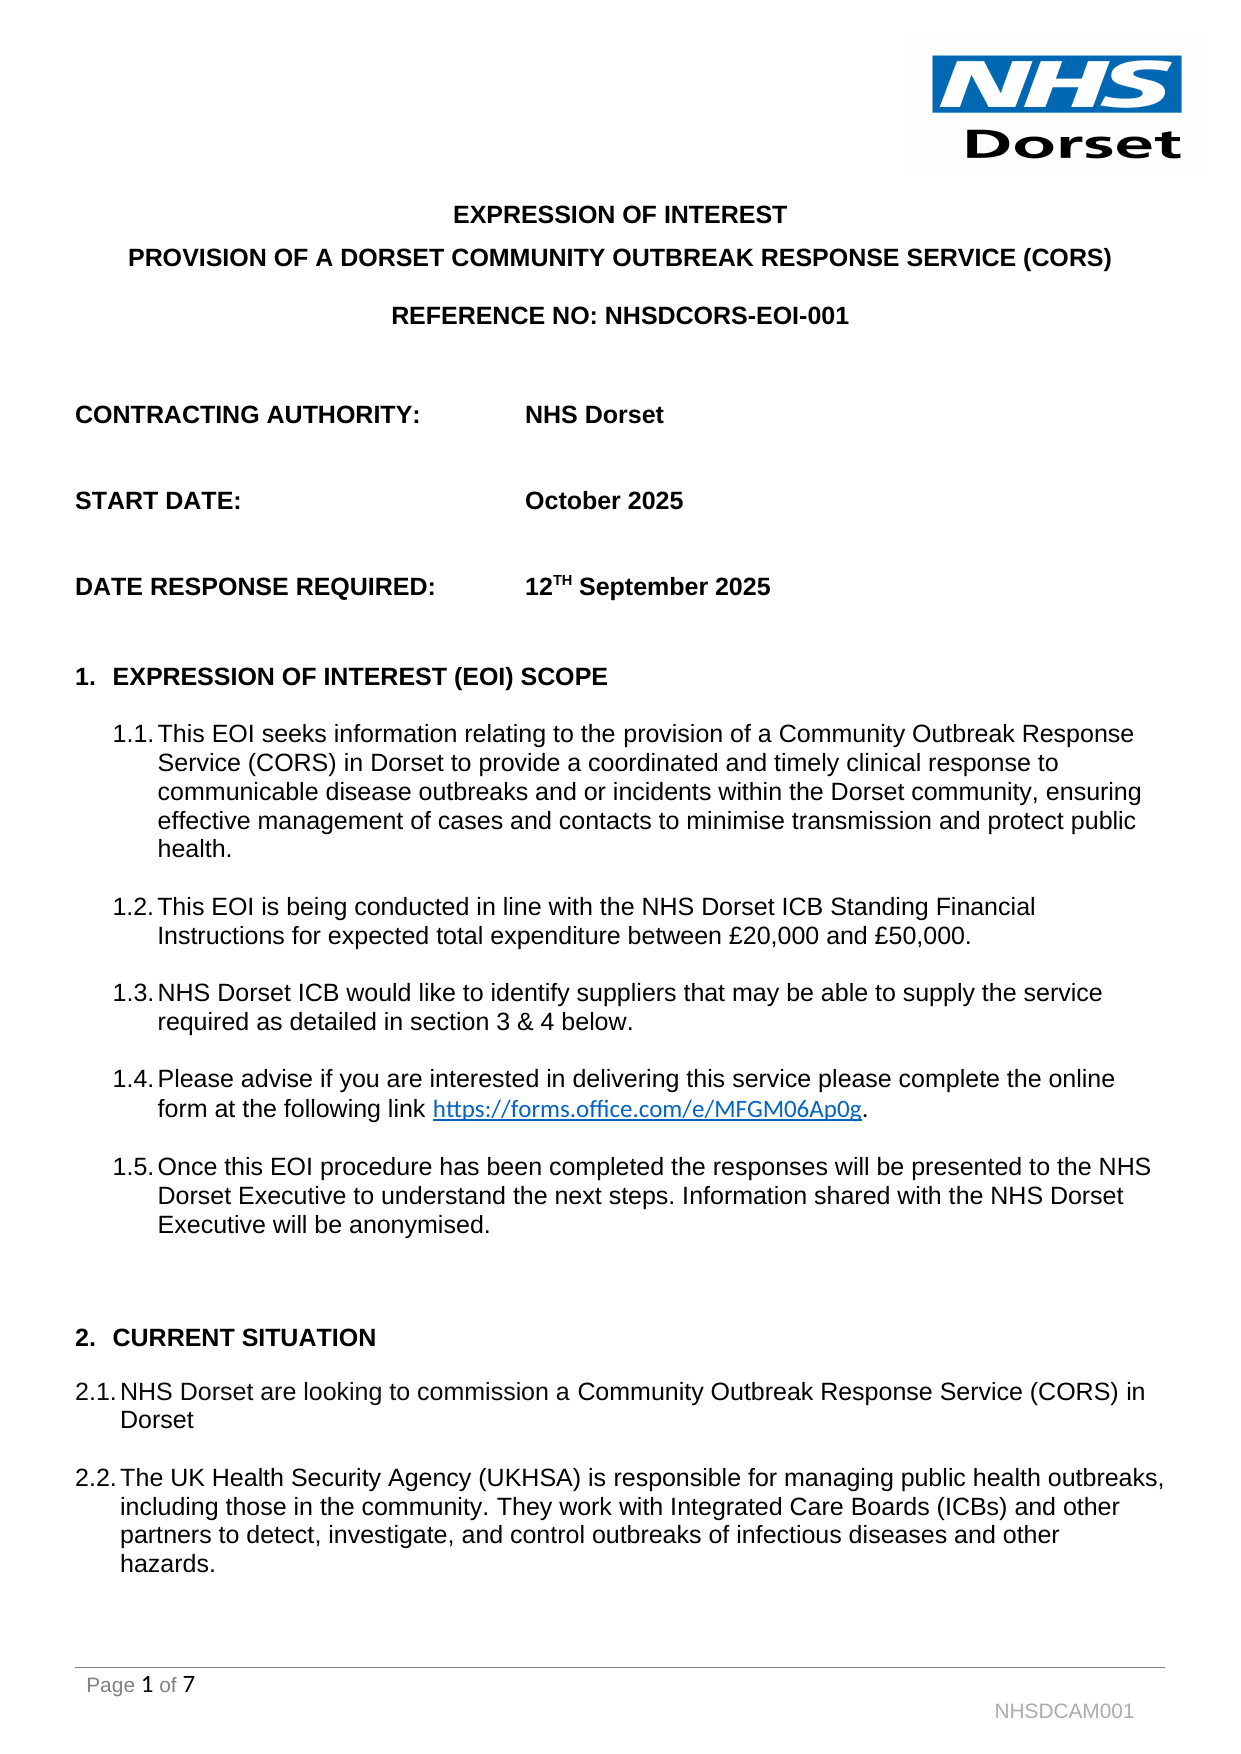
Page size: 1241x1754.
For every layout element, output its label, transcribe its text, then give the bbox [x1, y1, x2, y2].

list This EOI seeks information relating to the provision of a Community Outbreak Response Service (CORS) in Dorset to provide a coordinated and timely clinical response to communicable disease outbreaks and or incidents within the Dorset community, ensuring effective management of cases and contacts to minimise transmission and protect public health. [112, 719, 1165, 863]
list This EOI is being conducted in line with the NHS Dorset ICB Standing Financial Instructions for expected total expenditure between £20,000 and £50,000. [112, 892, 1165, 949]
list EXPRESSION OF INTEREST (EOI) SCOPE [75, 662, 1165, 691]
text CONTRACTING AUTHORITY: NHS Dorset [75, 400, 1165, 428]
picture [904, 38, 1208, 171]
text START DATE: October 2025 [75, 486, 1165, 515]
text REFERENCE NO: NHSDCORS-EOI-001 [75, 301, 1165, 330]
text EXPRESSION OF INTEREST [75, 200, 1165, 229]
subtitle CURRENT SITUATION [75, 1323, 1165, 1352]
list Once this EOI procedure has been completed the responses will be presented to the NHS Dorset Executive to understand the next steps. Information shared with the NHS Dorset Executive will be anonymised. [112, 1152, 1165, 1239]
list The UK Health Security Agency (UKHSA) is responsible for managing public health outbreaks, including those in the community. They work with Integrated Care Boards (ICBs) and other partners to detect, investigate, and control outbreaks of infectious diseases and other hazards. [75, 1463, 1165, 1578]
list NHS Dorset ICB would like to identify suppliers that may be able to supply the service required as detailed in section 3 & 4 below. [112, 978, 1165, 1036]
text DATE RESPONSE REQUIRED: 12TH September 2025 [75, 572, 1165, 647]
list NHS Dorset are looking to commission a Community Outbreak Response Service (CORS) in Dorset [75, 1377, 1165, 1434]
text PROVISION OF A DORSET COMMUNITY OUTBREAK RESPONSE SERVICE (CORS) [75, 243, 1165, 272]
list Please advise if you are interested in delivering this service please complete the online form at the following link https://forms.office.com/e/MFGM06Ap0g. [112, 1064, 1165, 1124]
